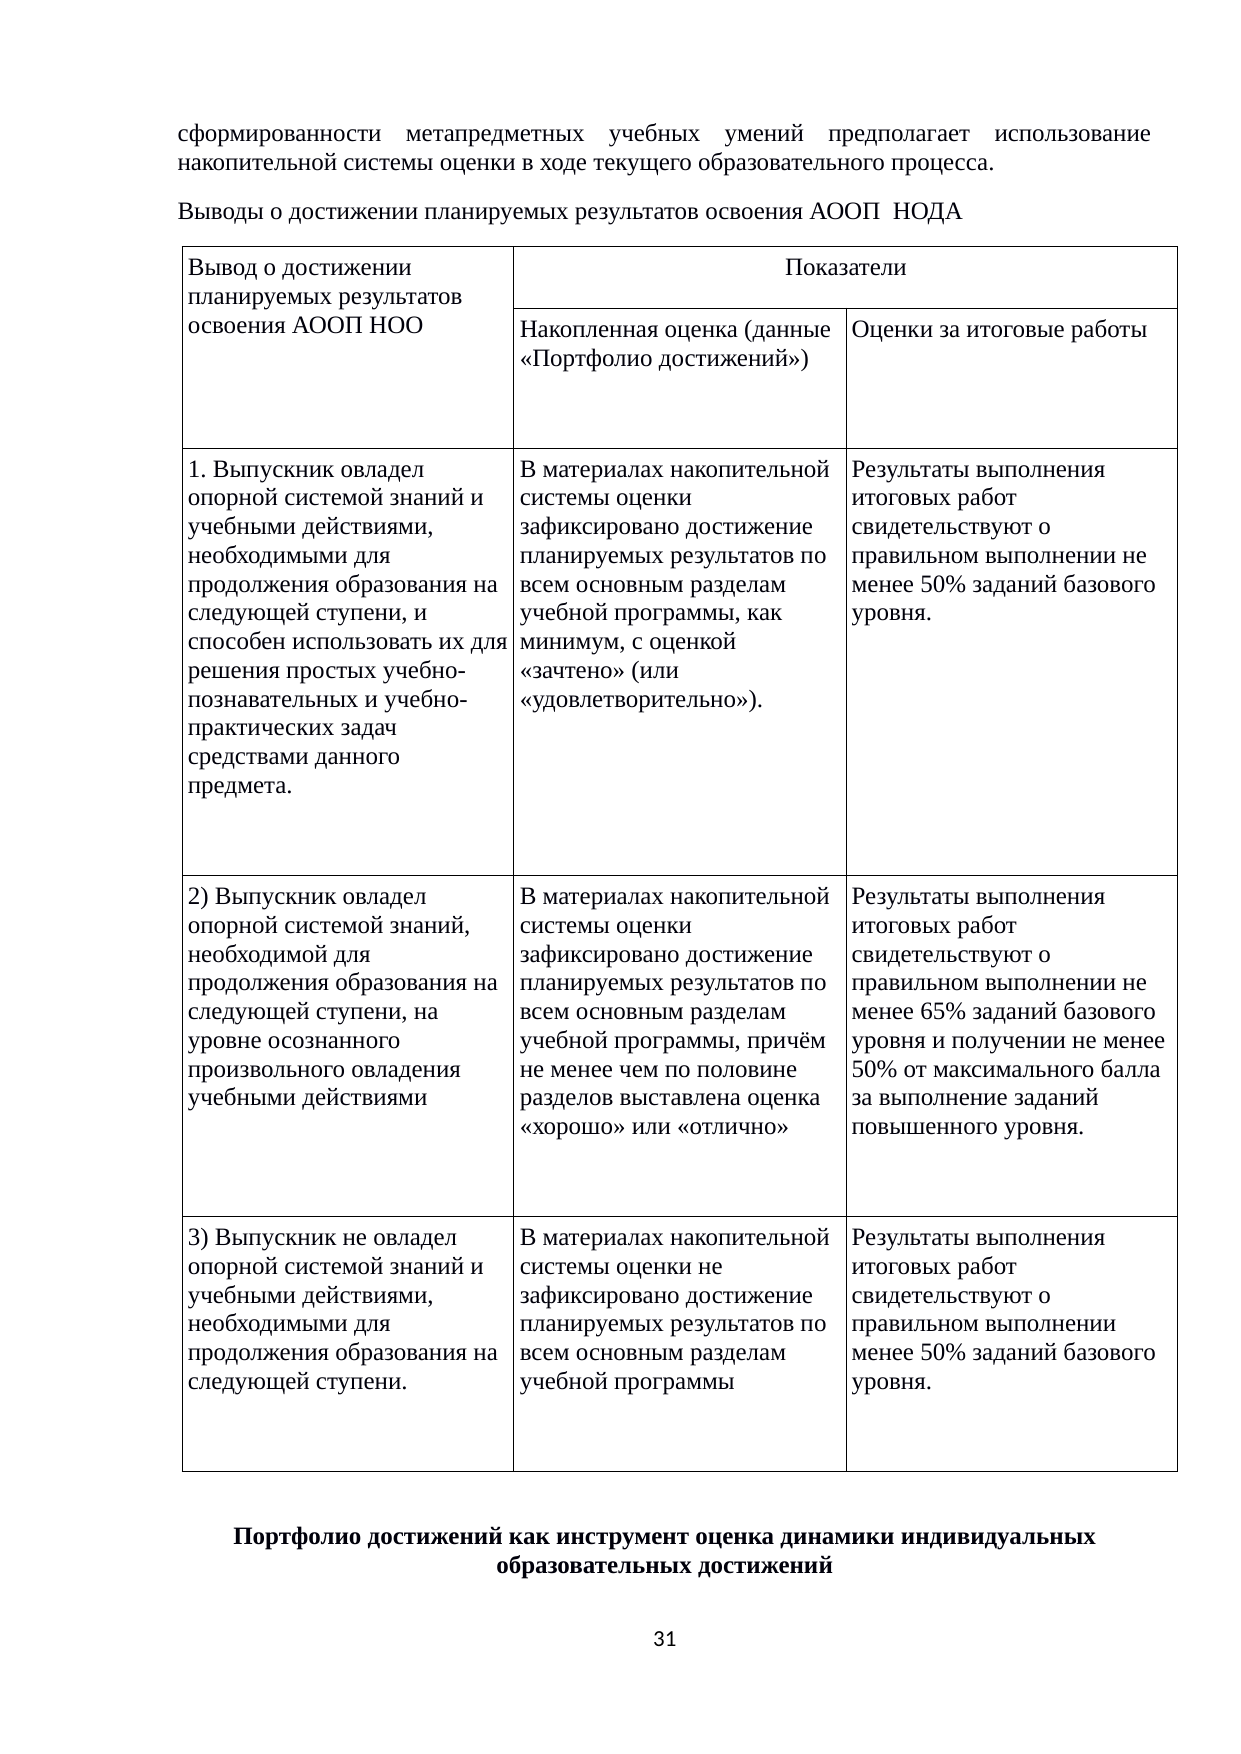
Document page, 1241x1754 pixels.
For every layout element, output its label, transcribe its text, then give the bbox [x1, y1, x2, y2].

text Выводы о достижении планируемых результатов освоения АООП НОДА [177, 196, 1152, 225]
table_cell Результаты выполнения итоговых работ свидетельствуют о правильном выполнении не менее 50% заданий базового уровня. [847, 449, 1177, 875]
table_header Вывод о достижении планируемых результатов освоения АООП НОО [183, 247, 513, 447]
table_header Показатели [514, 247, 1177, 308]
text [177, 118, 1152, 176]
table_cell Оценки за итоговые работы [847, 309, 1177, 447]
table_cell В материалах накопительной системы оценки зафиксировано достижение планируемых результатов по всем основным разделам учебной программы, как минимум, с оценкой «зачтено» (или «удовлетворительно»). [514, 449, 846, 875]
table_cell В материалах накопительной системы оценки зафиксировано достижение планируемых результатов по всем основным разделам учебной программы, причём не менее чем по половине разделов выставлена оценка «хорошо» или «отлично» [514, 876, 846, 1216]
table_cell 2) Выпускник овладел опорной системой знаний, необходимой для продолжения образования на следующей ступени, на уровне осознанного произвольного овладения учебными действиями [183, 876, 513, 1216]
text Портфолио достижений как инструмент оценка динамики индивидуальных образовательных достижений [177, 1521, 1152, 1578]
table_cell Результаты выполнения итоговых работ свидетельствуют о правильном выполнении менее 50% заданий базового уровня. [847, 1217, 1177, 1471]
table_cell 3) Выпускник не овладел опорной системой знаний и учебными действиями, необходимыми для продолжения образования на следующей ступени. [183, 1217, 513, 1471]
table_cell Накопленная оценка (данные «Портфолио достижений») [514, 309, 846, 447]
table_cell В материалах накопительной системы оценки не зафиксировано достижение планируемых результатов по всем основным разделам учебной программы [514, 1217, 846, 1471]
table_cell Результаты выполнения итоговых работ свидетельствуют о правильном выполнении не менее 65% заданий базового уровня и получении не менее 50% от максимального балла за выполнение заданий повышенного уровня. [847, 876, 1177, 1216]
table_cell 1. Выпускник овладел опорной системой знаний и учебными действиями, необходимыми для продолжения образования на следующей ступени, и способен использовать их для решения простых учебно-познавательных и учебно-практических задач средствами данного предмета. [183, 449, 513, 875]
